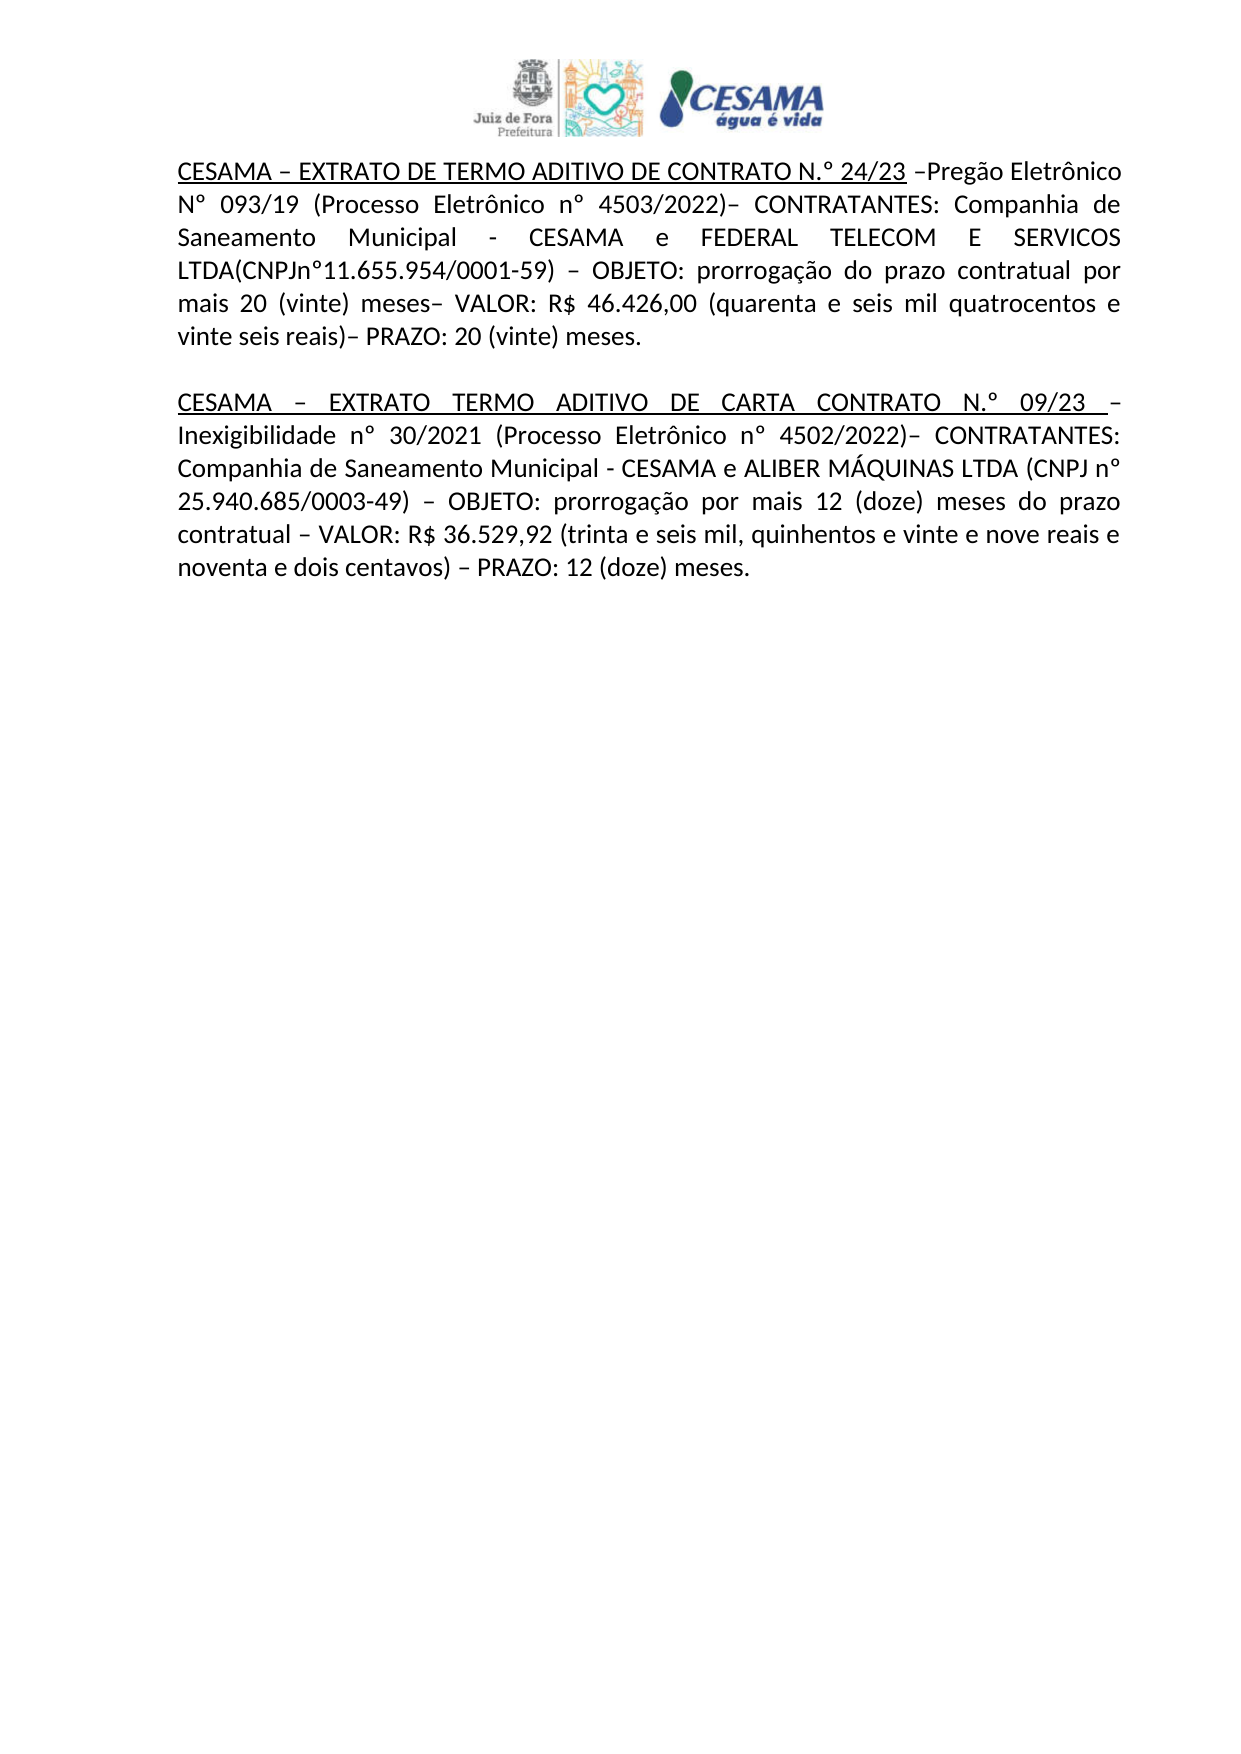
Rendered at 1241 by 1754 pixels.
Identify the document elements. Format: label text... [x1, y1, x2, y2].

picture [444, 37, 855, 154]
text CESAMA – EXTRATO TERMO ADITIVO DE CARTA CONTRATO N.º 09/23 –Inexigibilidade nº 30/2021 (Processo Eletrônico nº 4502/2022)– CONTRATANTES: Companhia de Saneamento Municipal - CESAMA e ALIBER MÁQUINAS LTDA (CNPJ nº 25.940.685/0003-49) – OBJETO: prorrogação por mais 12 (doze) meses do prazo contratual – VALOR: R$ 36.529,92 (trinta e seis mil, quinhentos e vinte e nove reais e noventa e dois centavos) – PRAZO: 12 (doze) meses. [177, 385, 1122, 583]
text CESAMA – EXTRATO DE TERMO ADITIVO DE CONTRATO N.º 24/23 –Pregão Eletrônico Nº 093/19 (Processo Eletrônico nº 4503/2022)– CONTRATANTES: Companhia de Saneamento Municipal - CESAMA e FEDERAL TELECOM E SERVICOS LTDA(CNPJnº11.655.954/0001-59) – OBJETO: prorrogação do prazo contratual por mais 20 (vinte) meses– VALOR: R$ 46.426,00 (quarenta e seis mil quatrocentos e vinte seis reais)– PRAZO: 20 (vinte) meses. [177, 154, 1122, 352]
